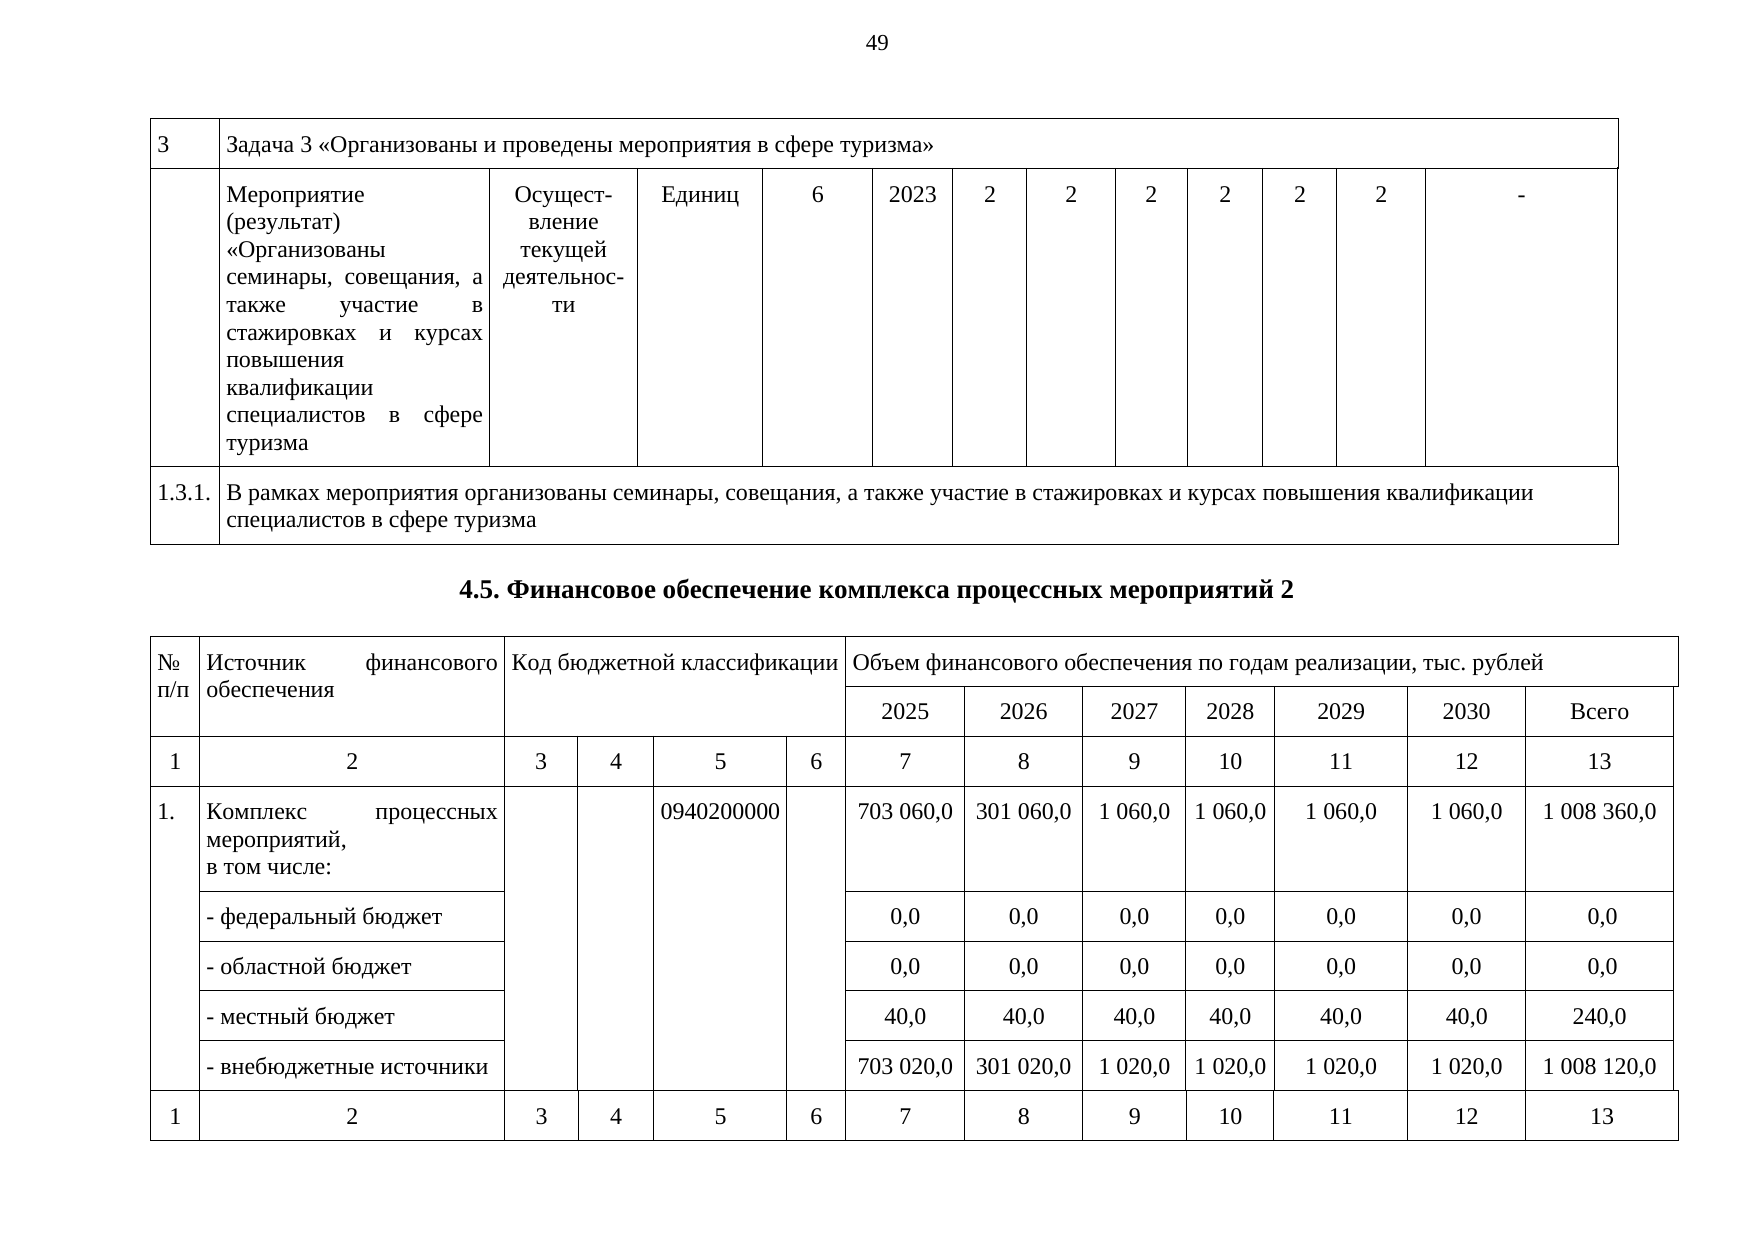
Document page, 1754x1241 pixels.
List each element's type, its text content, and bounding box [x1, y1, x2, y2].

table_cell - [1426, 169, 1617, 466]
table_cell Задача 3 «Организованы и проведены мероприятия в сфере туризма» [220, 119, 1618, 168]
table_cell 11 [1275, 737, 1407, 786]
table_cell Комплекс процессных мероприятий, в том числе: [200, 787, 504, 891]
table_cell [578, 787, 653, 1090]
table_cell - местный бюджет [200, 991, 504, 1040]
table_cell 40,0 [846, 991, 964, 1040]
table_cell 6 [763, 169, 872, 466]
table_cell 1. [151, 787, 199, 1090]
table_cell 1 [151, 1091, 199, 1140]
table_cell 2029 [1275, 687, 1407, 736]
table_cell 40,0 [1186, 991, 1274, 1040]
table_cell 0,0 [1275, 942, 1407, 990]
table_cell 1 020,0 [1186, 1041, 1274, 1090]
table_header № п/п [151, 637, 199, 736]
table_cell 0,0 [1408, 942, 1525, 990]
table_cell 2023 [873, 169, 952, 466]
table_cell 12 [1408, 737, 1525, 786]
table_cell 2 [1337, 169, 1425, 466]
table_cell [151, 169, 219, 466]
table_cell 2028 [1186, 687, 1274, 736]
table_cell 1 060,0 [1408, 787, 1525, 891]
table_cell [505, 787, 577, 1090]
table_cell 2 [200, 1091, 504, 1140]
table_cell 7 [846, 1091, 964, 1140]
table_cell 0,0 [1408, 892, 1525, 941]
table_cell 40,0 [1275, 991, 1407, 1040]
table_cell 0,0 [1186, 942, 1274, 990]
table_cell 40,0 [1083, 991, 1185, 1040]
table_cell 2 [1263, 169, 1336, 466]
text 4.5. Финансовое обеспечение комплекса процессных мероприятий 2 [150, 573, 1604, 605]
table_cell 13 [1526, 1091, 1678, 1140]
table_cell 2025 [846, 687, 964, 736]
table_cell 7 [846, 737, 964, 786]
table_cell 1 060,0 [1186, 787, 1274, 891]
table_cell 10 [1186, 737, 1274, 786]
table_cell 40,0 [965, 991, 1082, 1040]
table_cell 3 [505, 737, 577, 786]
table_cell 2 [1188, 169, 1262, 466]
table_cell 240,0 [1526, 991, 1673, 1040]
table_cell 3 [505, 1091, 578, 1140]
table_cell 8 [965, 737, 1082, 786]
table_header Объем финансового обеспечения по годам реализации, тыс. рублей [846, 637, 1678, 686]
table_cell 703 020,0 [846, 1041, 964, 1090]
table_cell 0,0 [1186, 892, 1274, 941]
table_cell 4 [578, 737, 653, 786]
table_cell 1 008 120,0 [1526, 1041, 1673, 1090]
table_cell 4 [579, 1091, 653, 1140]
table_cell 40,0 [1408, 991, 1525, 1040]
table_cell 1 008 360,0 [1526, 787, 1673, 891]
table_cell 10 [1187, 1091, 1273, 1140]
table_cell 9 [1083, 737, 1185, 786]
table_cell 0,0 [846, 942, 964, 990]
table_cell 2027 [1083, 687, 1185, 736]
table_cell 703 060,0 [846, 787, 964, 891]
table_cell - федеральный бюджет [200, 892, 504, 941]
table_cell - внебюджетные источники [200, 1041, 504, 1090]
table_cell 301 020,0 [965, 1041, 1082, 1090]
table_cell Мероприятие (результат) «Организованы семинары, совещания, а также участие в стажировках и курсах повышения квалификации специалистов в сфере туризма [220, 169, 489, 466]
table_cell 8 [965, 1091, 1082, 1140]
table_cell 5 [654, 737, 786, 786]
table_cell [787, 787, 845, 1090]
table_cell 1 060,0 [1083, 787, 1185, 891]
table_cell 0,0 [1083, 942, 1185, 990]
table_cell 6 [787, 737, 845, 786]
table_cell 1 020,0 [1275, 1041, 1407, 1090]
table_cell 12 [1408, 1091, 1525, 1140]
table_cell 0,0 [1275, 892, 1407, 941]
table_cell Всего [1526, 687, 1673, 736]
table_cell 0,0 [846, 892, 964, 941]
table_cell 11 [1274, 1091, 1407, 1140]
table_cell 301 060,0 [965, 787, 1082, 891]
table_cell 2030 [1408, 687, 1525, 736]
table_cell - областной бюджет [200, 942, 504, 990]
table_header Источник финансового обеспечения [200, 637, 504, 736]
table_cell 1 [151, 737, 199, 786]
table_cell 2 [953, 169, 1026, 466]
table_cell 2 [1116, 169, 1187, 466]
table_cell 0,0 [965, 942, 1082, 990]
table_cell Единиц [638, 169, 762, 466]
table_cell 2 [1027, 169, 1115, 466]
table_cell 1 060,0 [1275, 787, 1407, 891]
table_cell 0,0 [965, 892, 1082, 941]
table_cell 1 020,0 [1083, 1041, 1185, 1090]
table_cell 5 [654, 1091, 786, 1140]
table_cell В рамках мероприятия организованы семинары, совещания, а также участие в стажировках и курсах повышения квалификации специалистов в сфере туризма [220, 467, 1618, 544]
table_cell 1 020,0 [1408, 1041, 1525, 1090]
table_cell 0940200000 [654, 787, 786, 1090]
table_cell 2026 [965, 687, 1082, 736]
table_header Код бюджетной классификации [505, 637, 845, 736]
table_cell 13 [1526, 737, 1673, 786]
table_cell 9 [1083, 1091, 1186, 1140]
table_cell 2 [200, 737, 504, 786]
table_cell Осущест-вление текущей деятельнос-ти [490, 169, 637, 466]
table_cell 0,0 [1083, 892, 1185, 941]
table_cell 1.3.1. [151, 467, 219, 544]
table_cell 3 [151, 119, 219, 168]
table_cell 6 [787, 1091, 845, 1140]
table_cell 0,0 [1526, 942, 1673, 990]
table_cell 0,0 [1526, 892, 1673, 941]
